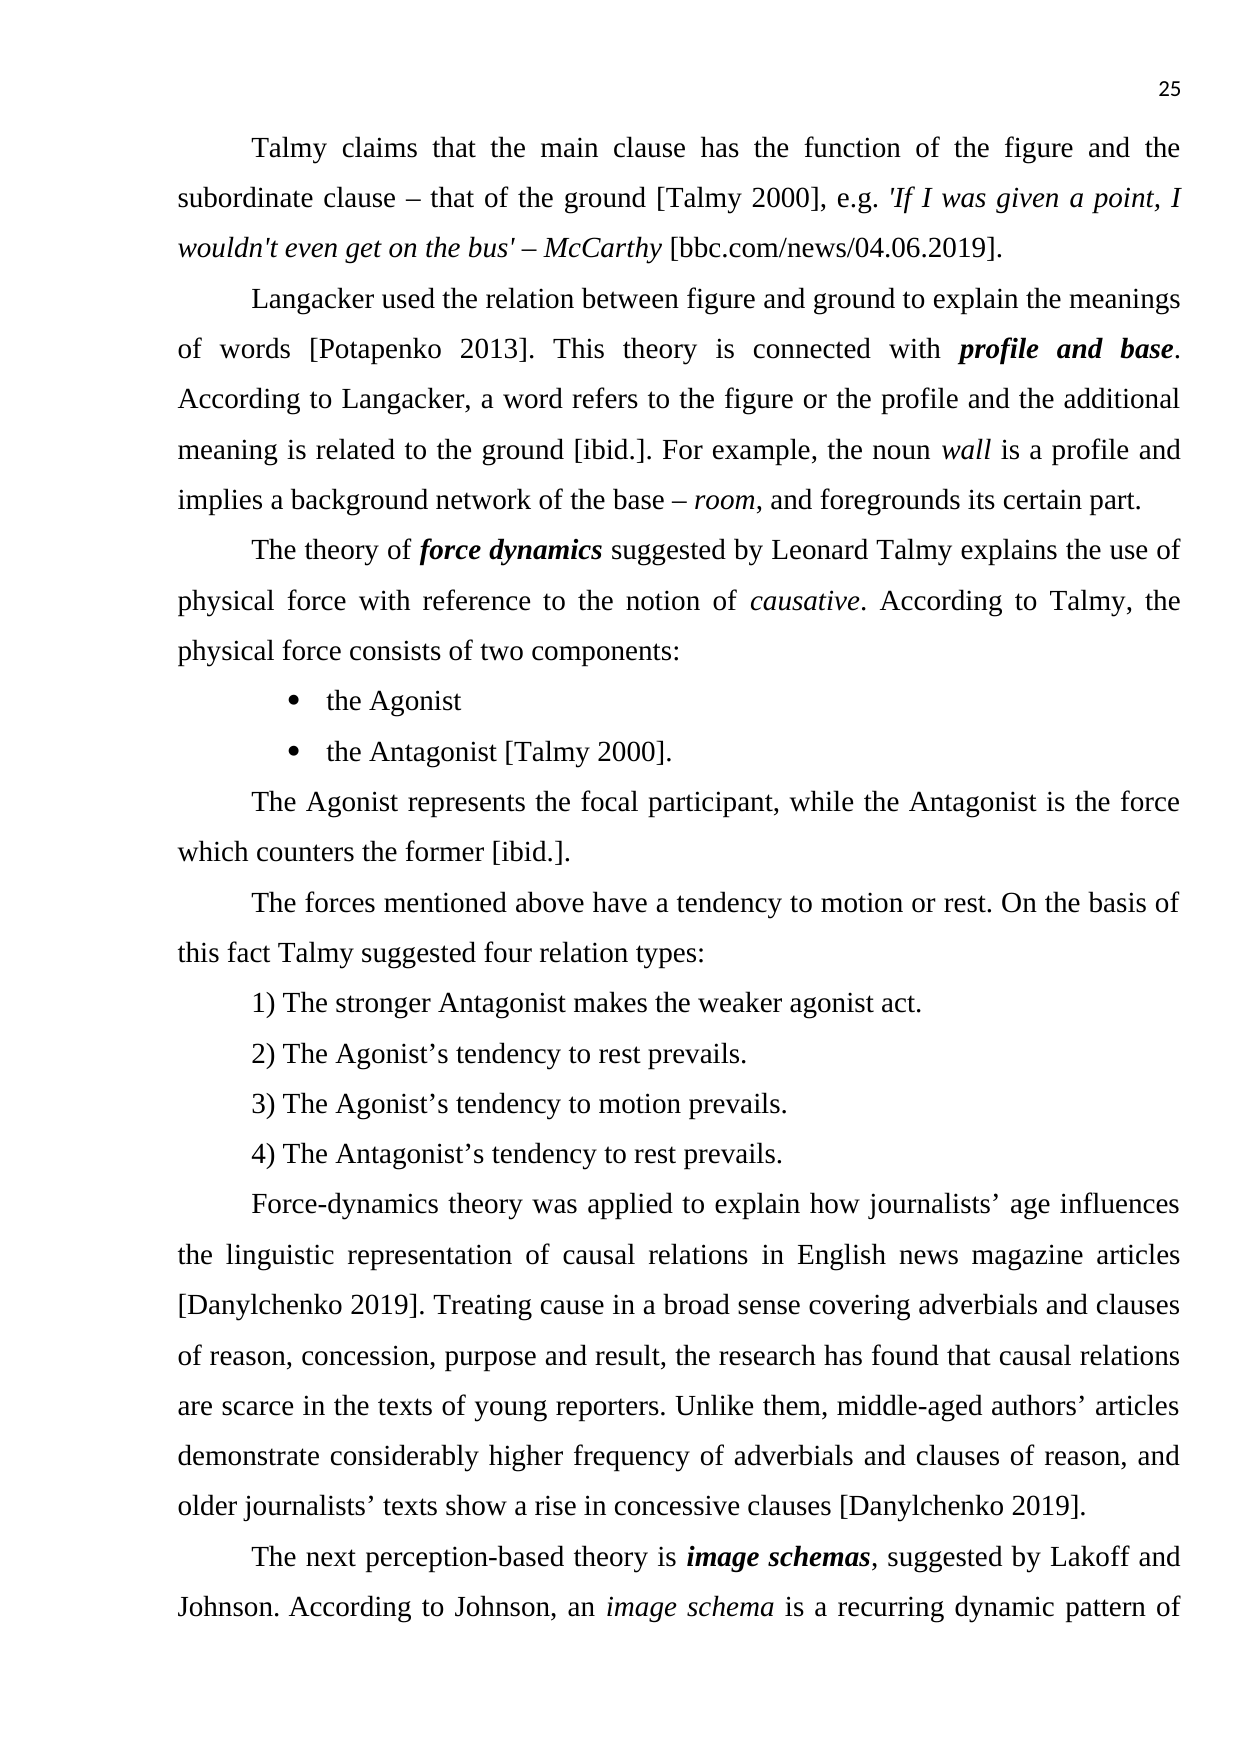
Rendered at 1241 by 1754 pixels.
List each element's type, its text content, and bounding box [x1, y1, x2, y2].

text Langacker used the relation between figure and ground to explain the meanings of words [Potapenko 2013]. This theory is connected with profile and base. According to Langacker, a word refers to the figure or the profile and the additional meaning is related to the ground [ibid.]. For example, the noun wall is a profile and implies a background network of the base – room, and foregrounds its certain part. [177, 281, 1181, 516]
text 2) The Agonist’s tendency to rest prevails. [177, 1036, 1181, 1069]
text The Agonist represents the focal participant, while the Antagonist is the force which counters the former [ibid.]. [177, 784, 1181, 868]
list the Antagonist [Talmy 2000]. [288, 734, 1181, 767]
text 3) The Agonist’s tendency to motion prevails. [177, 1086, 1181, 1119]
text 1) The stronger Antagonist makes the weaker agonist act. [177, 985, 1181, 1019]
text The theory of force dynamics suggested by Leonard Talmy explains the use of physical force with reference to the notion of causative. According to Talmy, the physical force consists of two components: [177, 532, 1181, 667]
text 4) The Antagonist’s tendency to rest prevails. [177, 1136, 1181, 1170]
text Talmy claims that the main clause has the function of the figure and the subordinate clause – that of the ground [Talmy 2000], e.g. 'If I was given a point, I wouldn't even get on the bus' – McCarthy [bbc.com/news/04.06.2019]. [177, 130, 1181, 264]
text The forces mentioned above have a tendency to motion or rest. On the basis of this fact Talmy suggested four relation types: [177, 885, 1181, 969]
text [177, 1539, 1181, 1623]
text Force-dynamics theory was applied to explain how journalists’ age influences the linguistic representation of causal relations in English news magazine articles [Danylchenko 2019]. Treating cause in a broad sense covering adverbials and clauses of reason, concession, purpose and result, the research has found that causal relations are scarce in the texts of young reporters. Unlike them, middle-aged authors’ articles demonstrate considerably higher frequency of adverbials and clauses of reason, and older journalists’ texts show a rise in concessive clauses [Danylchenko 2019]. [177, 1187, 1181, 1522]
list the Agonist [288, 683, 1181, 717]
